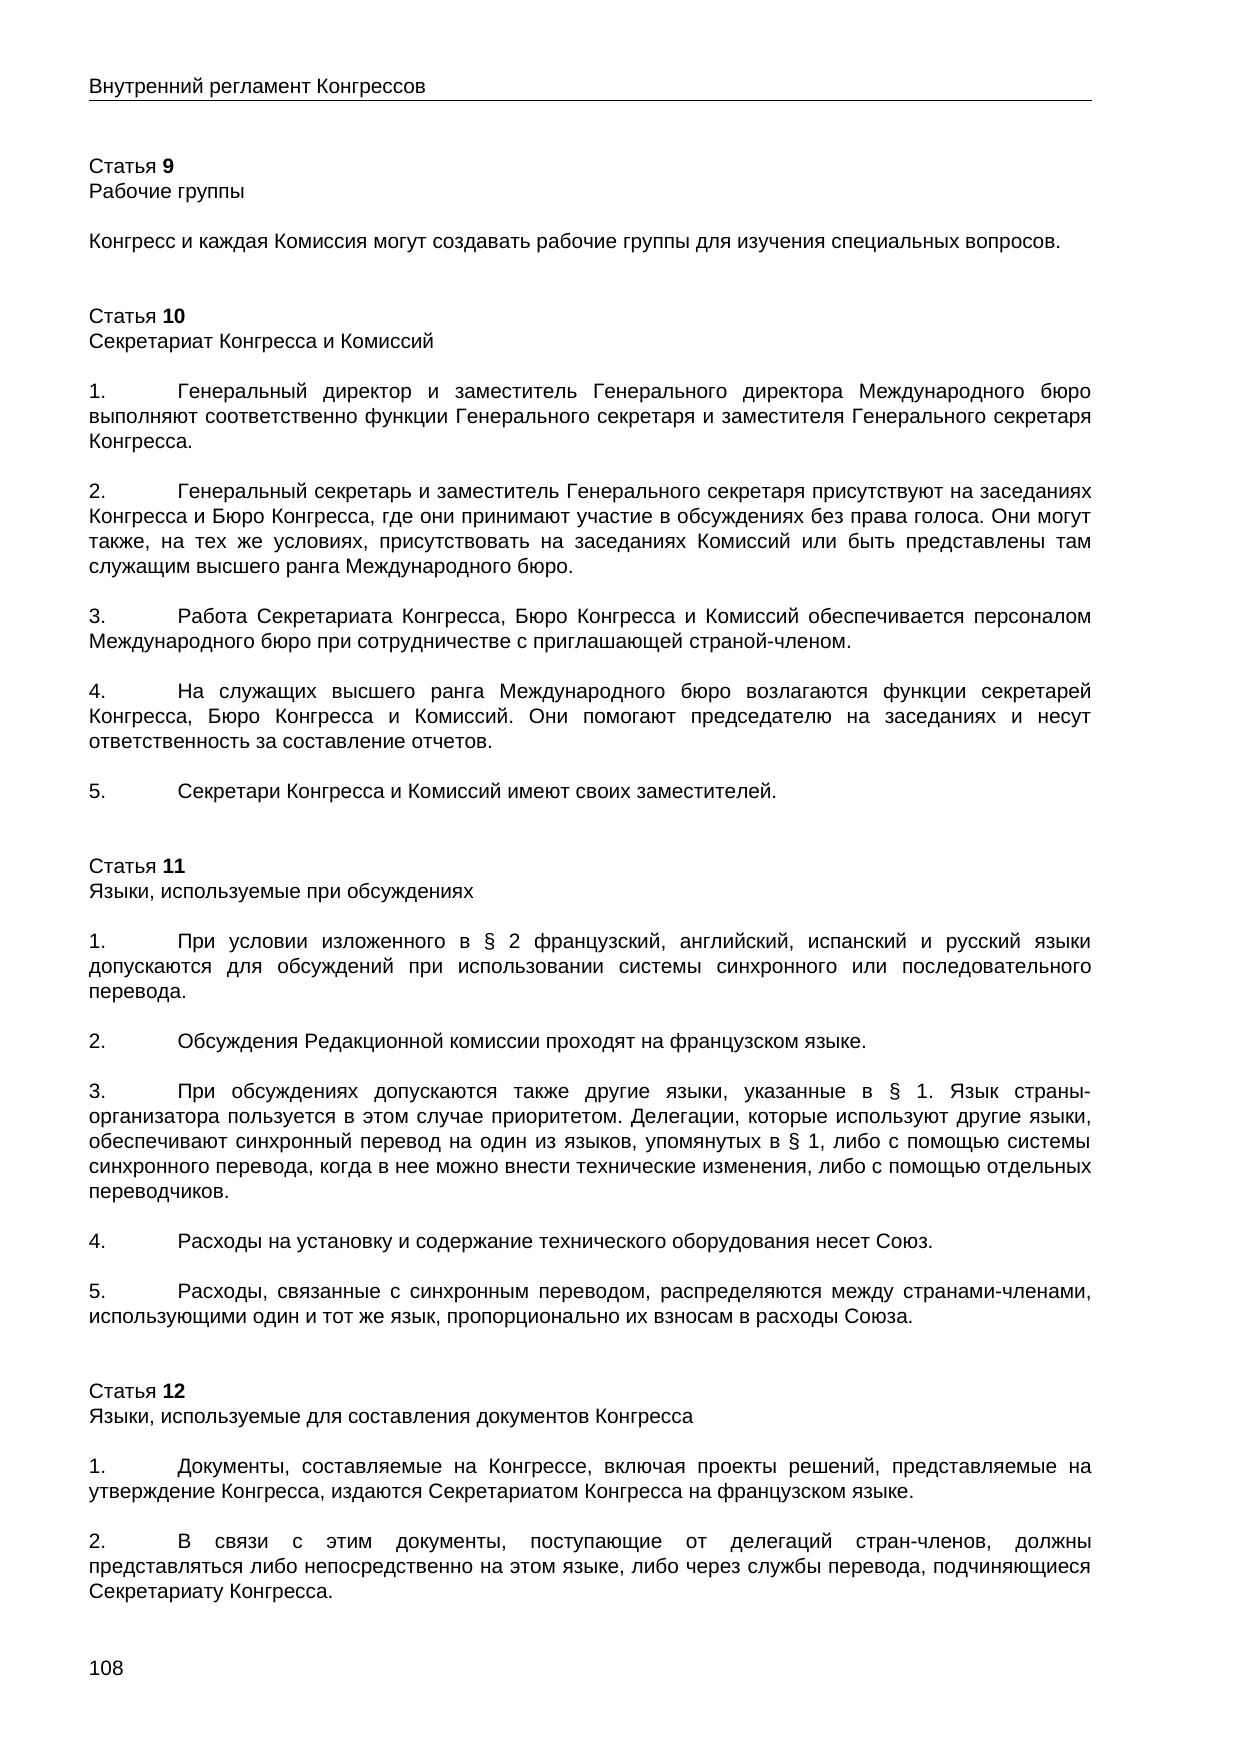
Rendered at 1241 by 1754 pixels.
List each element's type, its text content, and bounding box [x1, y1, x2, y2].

text 1. Генеральный директор и заместитель Генерального директора Международного бюро выполняют соответственно функции Генерального секретаря и заместителя Генерального секретаря Конгресса. [89, 378, 1092, 453]
text Статья 11 [89, 853, 1092, 878]
text 3. Работа Секретариата Конгресса, Бюро Конгресса и Комиссий обеспечивается персоналом Международного бюро при сотрудничестве с приглашающей страной-членом. [89, 603, 1092, 653]
text 1. Документы, составляемые на Конгрессе, включая проекты решений, представляемые на утверждение Конгресса, издаются ом Конгресса на французском языке. [89, 1453, 1092, 1503]
text 5. Расходы, связанные с синхронным переводом, распределяются между странами-членами, использующими один и тот же язык, пропорционально их взносам в расходы Союза. [89, 1278, 1092, 1328]
text Конгресс и каждая Комиссия могут создавать рабочие группы для изучения специальных вопросов. [89, 228, 1092, 253]
text 2. Генеральный секретарь и заместитель Генерального секретаря присутствуют на заседаниях Конгресса и Бюро Конгресса, где они принимают участие в обсуждениях без права голоса. Они могут также, на тех же условиях, присутствовать на заседаниях Комиссий или быть представлены там служащим высшего ранга Международного бюро. [89, 478, 1092, 578]
text 2. Обсуждения Редакционной комиссии проходят на французском языке. [89, 1028, 1092, 1053]
text Статья 10 [89, 303, 1092, 328]
text Статья 9 [89, 153, 1092, 178]
text 3. При обсуждениях допускаются также другие языки, указанные в § 1. Язык страны-организатора пользуется в этом случае приоритетом. Делегации, которые используют другие языки, обеспечивают синхронный перевод на один из языков, упомянутых в § 1, либо с помощью системы синхронного перевода, когда в нее можно внести технические изменения, либо с помощью отдельных переводчиков. [89, 1078, 1092, 1203]
text 2. В связи с этим документы, поступающие от делегаций стран-членов, должны представляться либо непосредственно на этом языке, либо через службы перевода, подчиняющиеся у Конгресса. [89, 1528, 1092, 1603]
text Языки, используемые для составления документов Конгресса [89, 1403, 1092, 1428]
text Конгресса и Комиссий [89, 328, 1092, 353]
text 1. При условии изложенного в § 2 французский, английский, испанский и русский языки допускаются для обсуждений при использовании системы синхронного или последовательного перевода. [89, 928, 1092, 1003]
text Языки, используемые при обсуждениях [89, 878, 1092, 903]
text 4. На служащих высшего ранга Международного бюро возлагаются функции секретарей Конгресса, Бюро Конгресса и Комиссий. Они помогают председателю на заседаниях и несут ответственность за составление отчетов. [89, 678, 1092, 753]
text Статья 12 [89, 1378, 1092, 1403]
text 5. Секретари Конгресса и Комиссий имеют своих заместителей. [89, 778, 1092, 803]
text 4. Расходы на установку и содержание технического оборудования несет Союз. [89, 1228, 1092, 1253]
text Рабочие группы [89, 178, 1092, 203]
